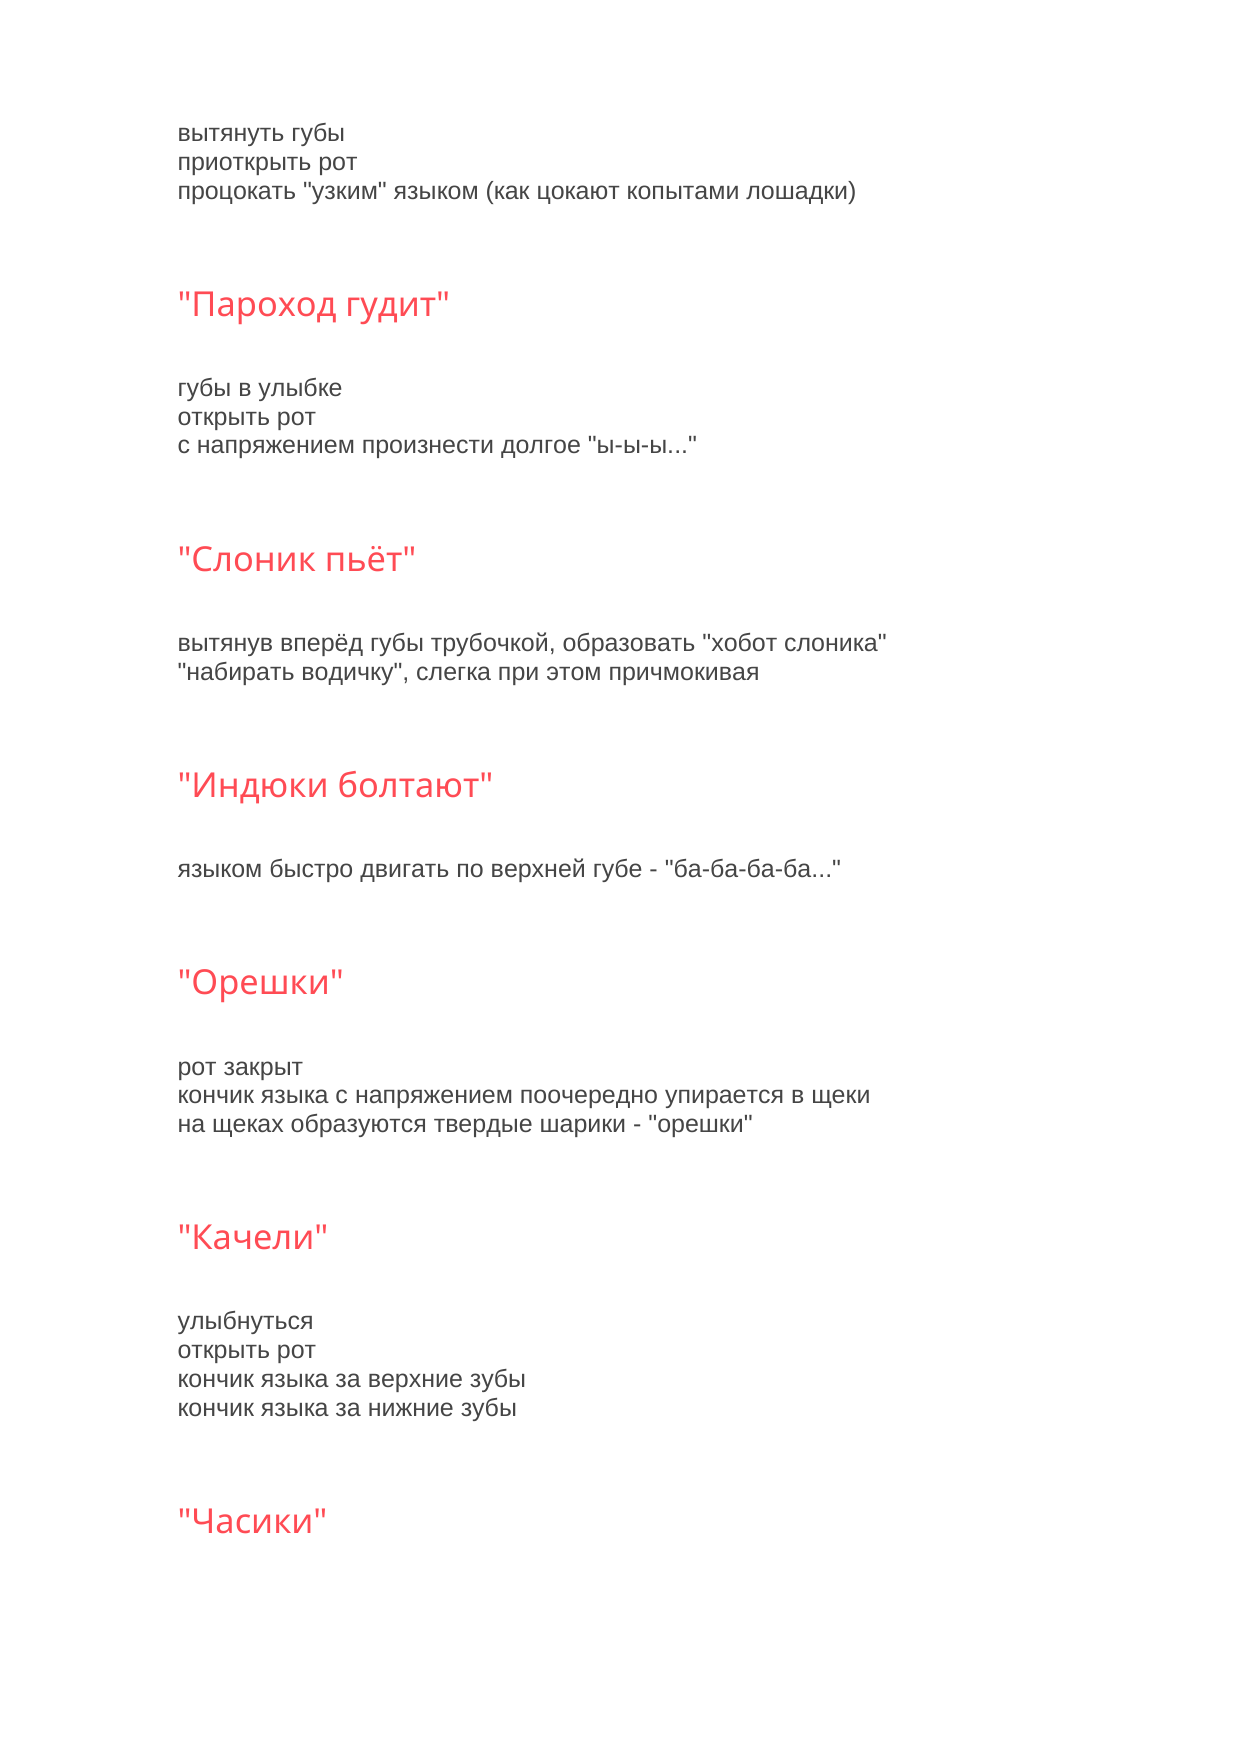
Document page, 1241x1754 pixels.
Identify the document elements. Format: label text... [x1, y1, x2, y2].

text улыбнуться открыть рот кончик языка за верхние зубы кончик языка за нижние зубы [177, 1306, 1152, 1449]
text вытянув вперёд губы трубочкой, образовать "хобот слоника" "набирать водичку", слегка при этом причмокивая [177, 628, 1152, 713]
text "Качели" [177, 1213, 1152, 1259]
text "Индюки болтают" [177, 760, 1152, 807]
text вытянуть губы приоткрыть рот процокать "узким" языком (как цокают копытами лошадки) [177, 118, 1152, 232]
text губы в улыбке открыть рот с напряжением произнести долгое "ы-ы-ы..." [177, 373, 1152, 487]
text языком быстро двигать по верхней губе - "ба-ба-ба-ба..." [177, 854, 1152, 911]
text "Часики" [177, 1496, 1152, 1543]
text "Пароход гудит" [177, 279, 1152, 326]
text "Орешки" [177, 958, 1152, 1004]
text "Слоник пьёт" [177, 534, 1152, 581]
text рот закрыт кончик языка с напряжением поочередно упирается в щеки на щеках образуются твердые шарики - "орешки" [177, 1051, 1152, 1166]
